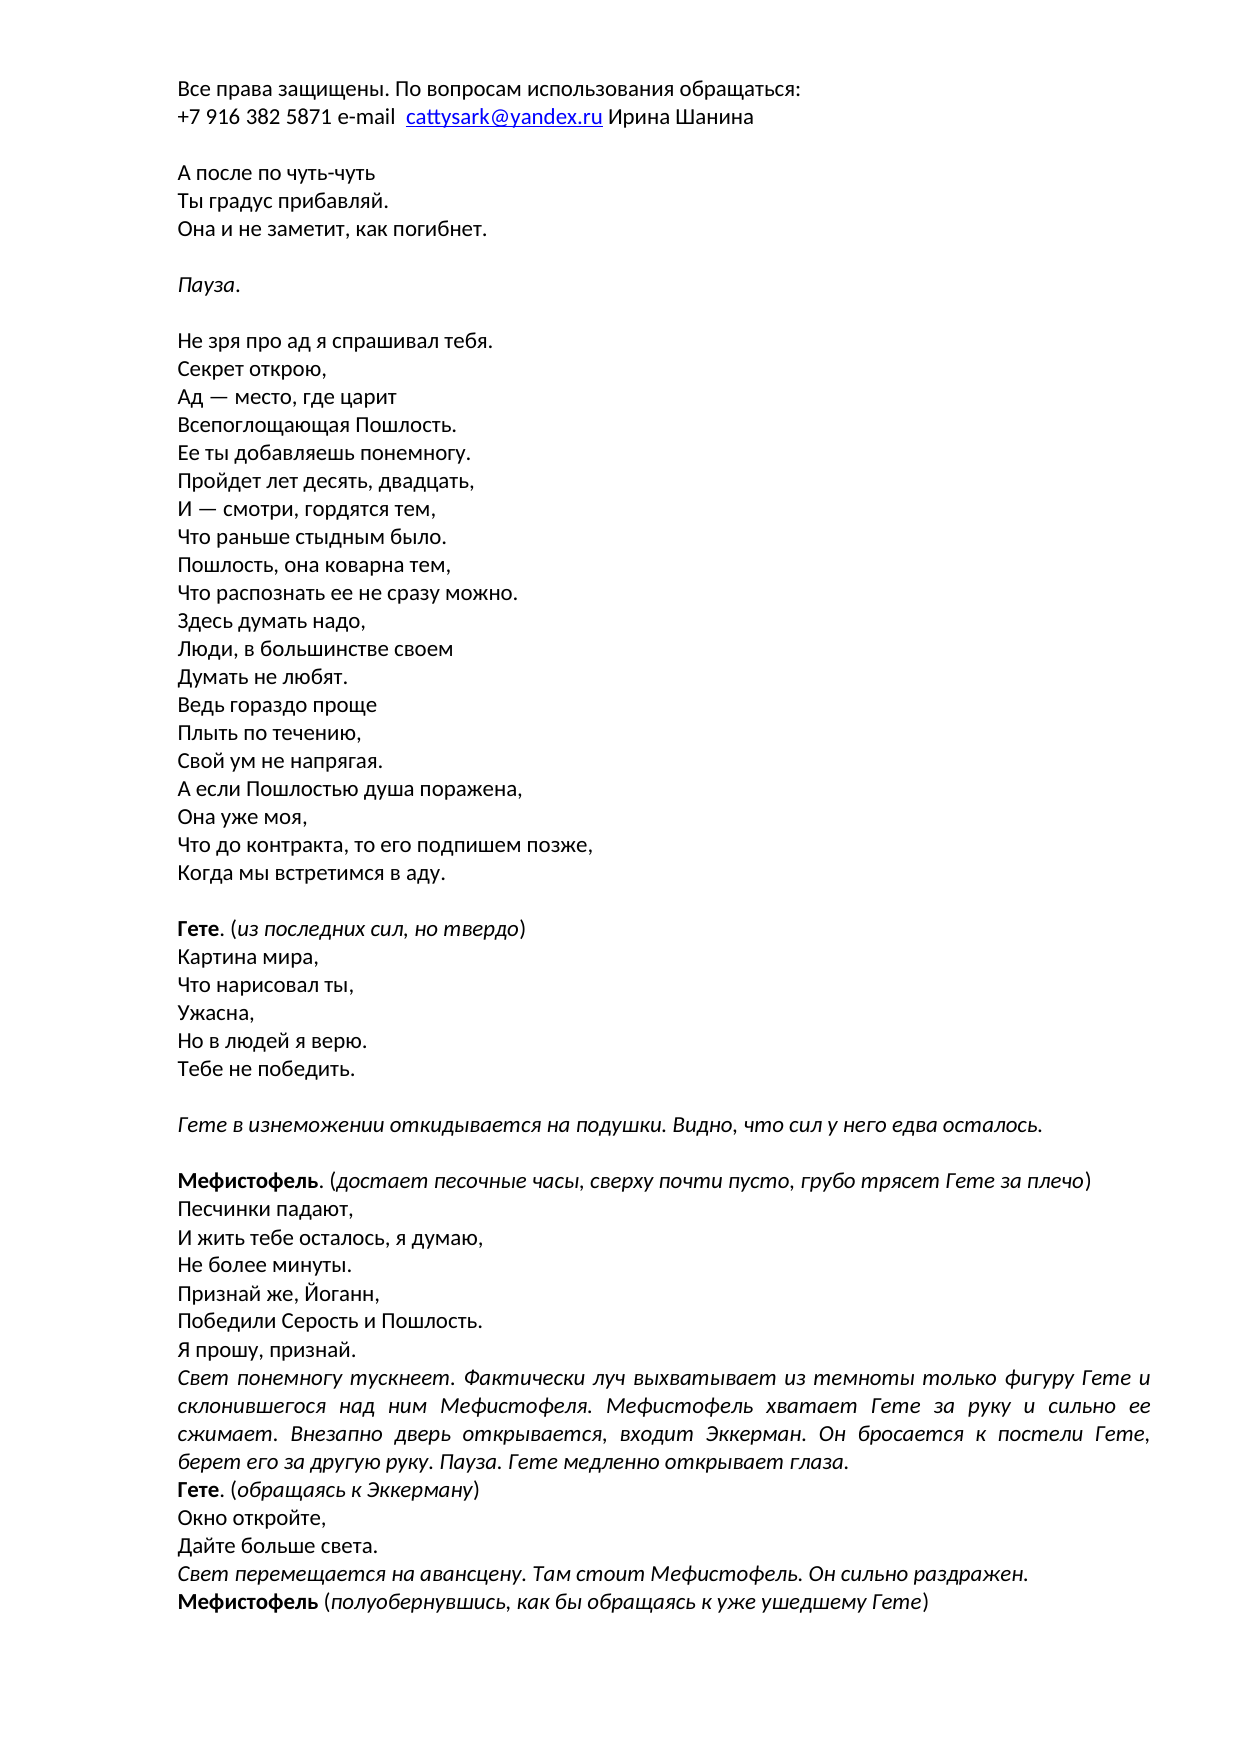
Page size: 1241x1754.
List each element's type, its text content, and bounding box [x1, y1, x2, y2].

text Ад — место, где царит [177, 382, 1152, 410]
text Дайте больше света. [177, 1531, 1152, 1559]
text Не зря про ад я спрашивал тебя. [177, 326, 1152, 354]
text Всепоглощающая Пошлость. [177, 410, 1152, 438]
text Пройдет лет десять, двадцать, [177, 466, 1152, 494]
text Ужасна, [177, 998, 1152, 1026]
text Свет перемещается на авансцену. Там стоит Мефистофель. Он сильно раздражен. [177, 1559, 1152, 1587]
text Не более минуты. [177, 1251, 1152, 1279]
text Секрет открою, [177, 354, 1152, 382]
text Гете. (из последних сил, но твердо) [177, 914, 1152, 942]
text Она и не заметит, как погибнет. [177, 214, 1152, 242]
text Здесь думать надо, [177, 606, 1152, 634]
text А если Пошлостью душа поражена, [177, 774, 1152, 802]
text Люди, в большинстве своем [177, 634, 1152, 662]
text Ты градус прибавляй. [177, 186, 1152, 214]
text Мефистофель (полуобернувшись, как бы обращаясь к уже ушедшему Гете) [177, 1587, 1152, 1615]
text Свет понемногу тускнеет. Фактически луч выхватывает из темноты только фигуру Гете и склонившегося над ним Мефистофеля. Мефистофель хватает Гете за руку и сильно ее сжимает. Внезапно дверь открывается, входит Эккерман. Он бросается к постели Гете, берет его за другую руку. Пауза. Гете медленно открывает глаза. [177, 1363, 1152, 1475]
text Песчинки падают, [177, 1194, 1152, 1223]
text Но в людей я верю. [177, 1026, 1152, 1054]
text Свой ум не напрягая. [177, 746, 1152, 774]
text Что нарисовал ты, [177, 970, 1152, 998]
text Окно откройте, [177, 1503, 1152, 1531]
text Что раньше стыдным было. [177, 522, 1152, 550]
text Плыть по течению, [177, 718, 1152, 746]
text Что распознать ее не сразу можно. [177, 578, 1152, 606]
text Думать не любят. [177, 662, 1152, 690]
text Я прошу, признай. [177, 1335, 1152, 1363]
text А после по чуть-чуть [177, 158, 1152, 186]
text Пауза. [177, 270, 1152, 298]
text И жить тебе осталось, я думаю, [177, 1223, 1152, 1251]
text Ведь гораздо проще [177, 690, 1152, 718]
text Когда мы встретимся в аду. [177, 858, 1152, 886]
text Победили Серость и Пошлость. [177, 1307, 1152, 1335]
text Пошлость, она коварна тем, [177, 550, 1152, 578]
text Что до контракта, то его подпишем позже, [177, 830, 1152, 858]
text Гете. (обращаясь к Эккерману) [177, 1475, 1152, 1503]
text Ее ты добавляешь понемногу. [177, 438, 1152, 466]
text Она уже моя, [177, 802, 1152, 830]
text Гете в изнеможении откидывается на подушки. Видно, что сил у него едва осталось. [177, 1111, 1152, 1138]
text Мефистофель. (достает песочные часы, сверху почти пусто, грубо трясет Гете за плечо) [177, 1167, 1152, 1194]
text Признай же, Йоганн, [177, 1279, 1152, 1307]
text Тебе не победить. [177, 1054, 1152, 1082]
text Картина мира, [177, 942, 1152, 970]
text И — смотри, гордятся тем, [177, 494, 1152, 522]
